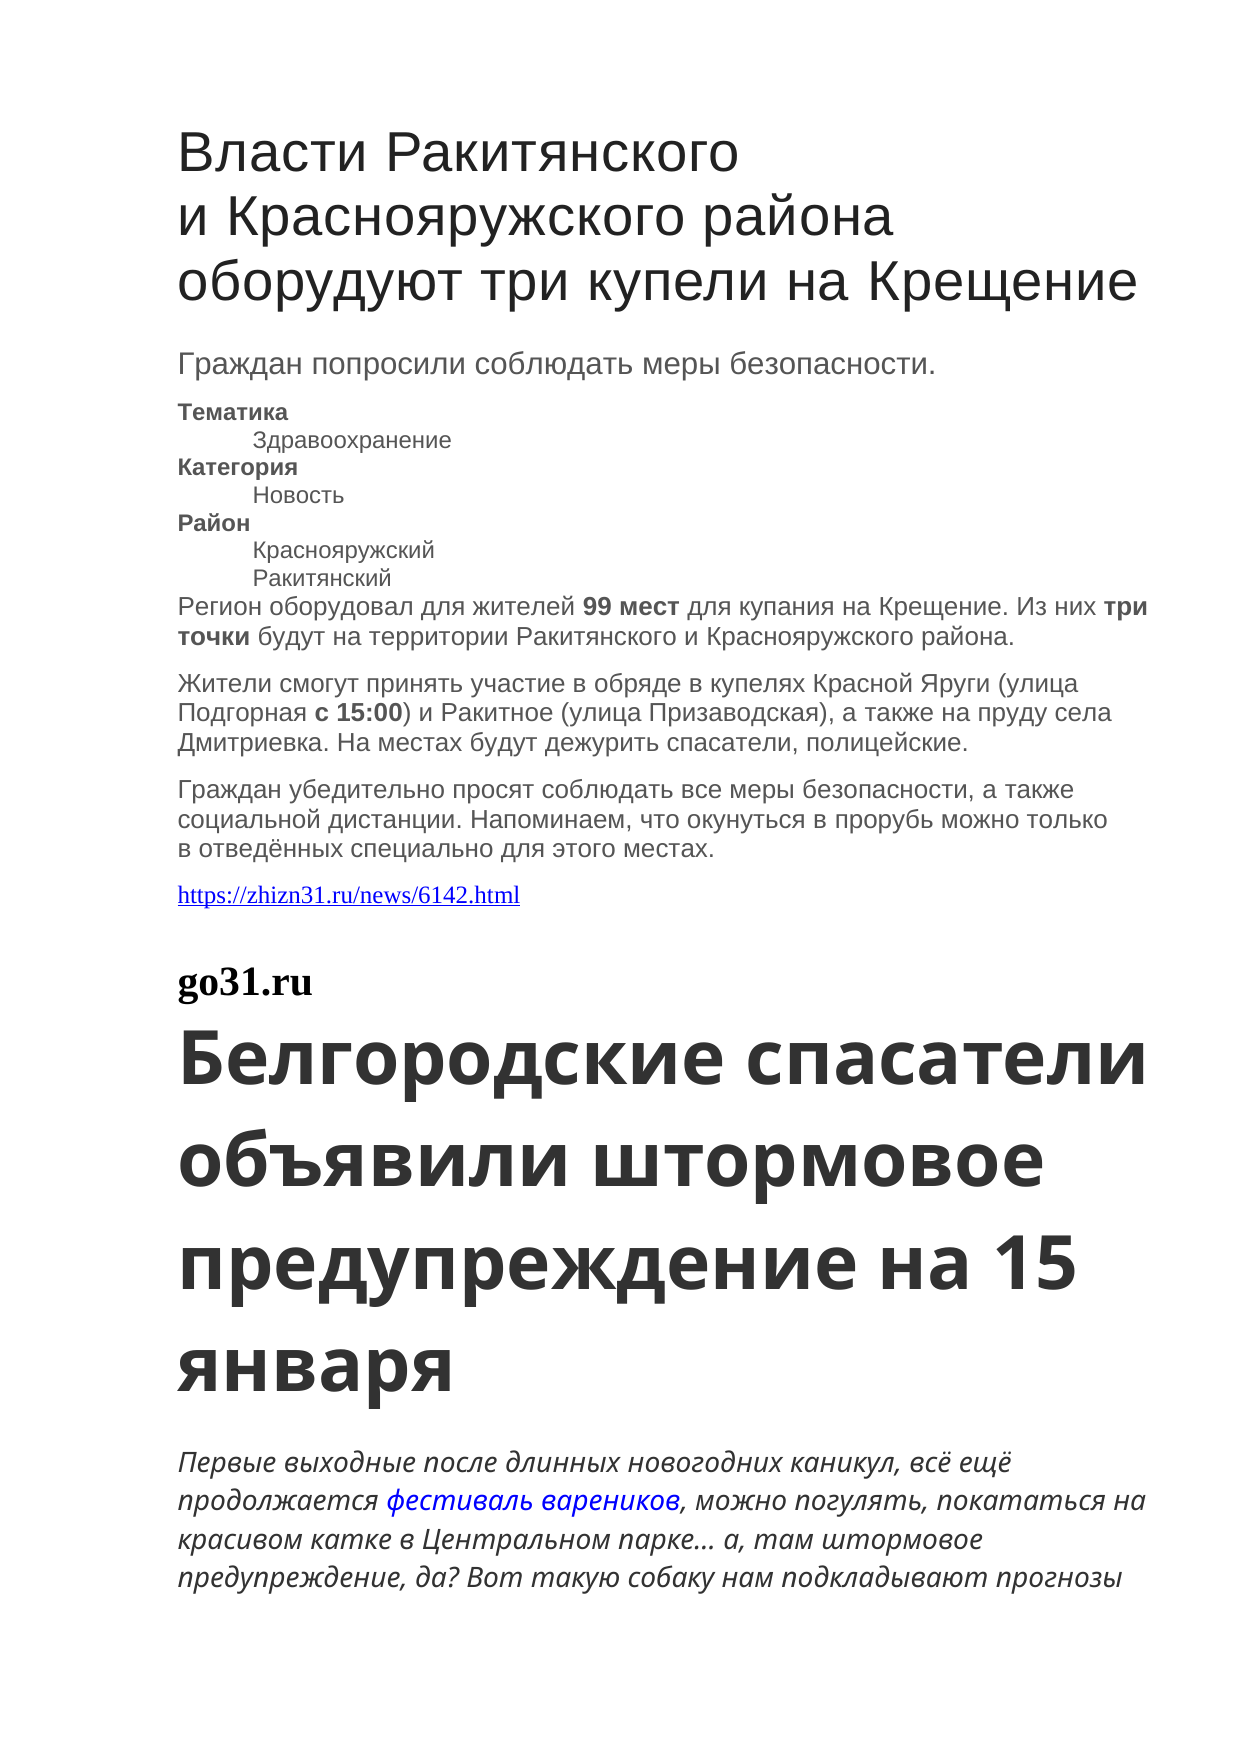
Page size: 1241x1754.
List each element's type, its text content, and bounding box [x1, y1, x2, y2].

text Тематика [177, 398, 1152, 426]
text Район [177, 508, 1152, 536]
text Новость [252, 481, 1152, 508]
text https://zhizn31.ru/news/6142.html [177, 880, 1152, 909]
text Категория [177, 453, 1152, 481]
text Граждан убедительно просят соблюдать все меры безопасности, а также социальной дистанции. Напоминаем, что окунуться в прорубь можно только в отведённых специально для этого местах. [177, 774, 1152, 863]
text go31.ru [177, 957, 1152, 1004]
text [177, 1442, 1152, 1596]
text Регион оборудовал для жителей 99 мест для купания на Крещение. Из них три точки будут на территории Ракитянского и Краснояружского района. [177, 591, 1152, 651]
text Граждан попросили соблюдать меры безопасности. [177, 345, 1152, 381]
text Краснояружский [252, 536, 1152, 564]
text Жители смогут принять участие в обряде в купелях Красной Яруги (улица Подгорная с 15:00) и Ракитное (улица Призаводская), а также на пруду села Дмитриевка. На местах будут дежурить спасатели, полицейские. [177, 668, 1152, 757]
text Ракитянский [252, 564, 1152, 591]
text Власти Ракитянского и Краснояружского района оборудуют три купели на Крещение [177, 118, 1152, 312]
text Белгородские спасатели объявили штормовое предупреждение на 15 января [177, 1004, 1152, 1413]
text Здравоохранение [252, 426, 1152, 453]
